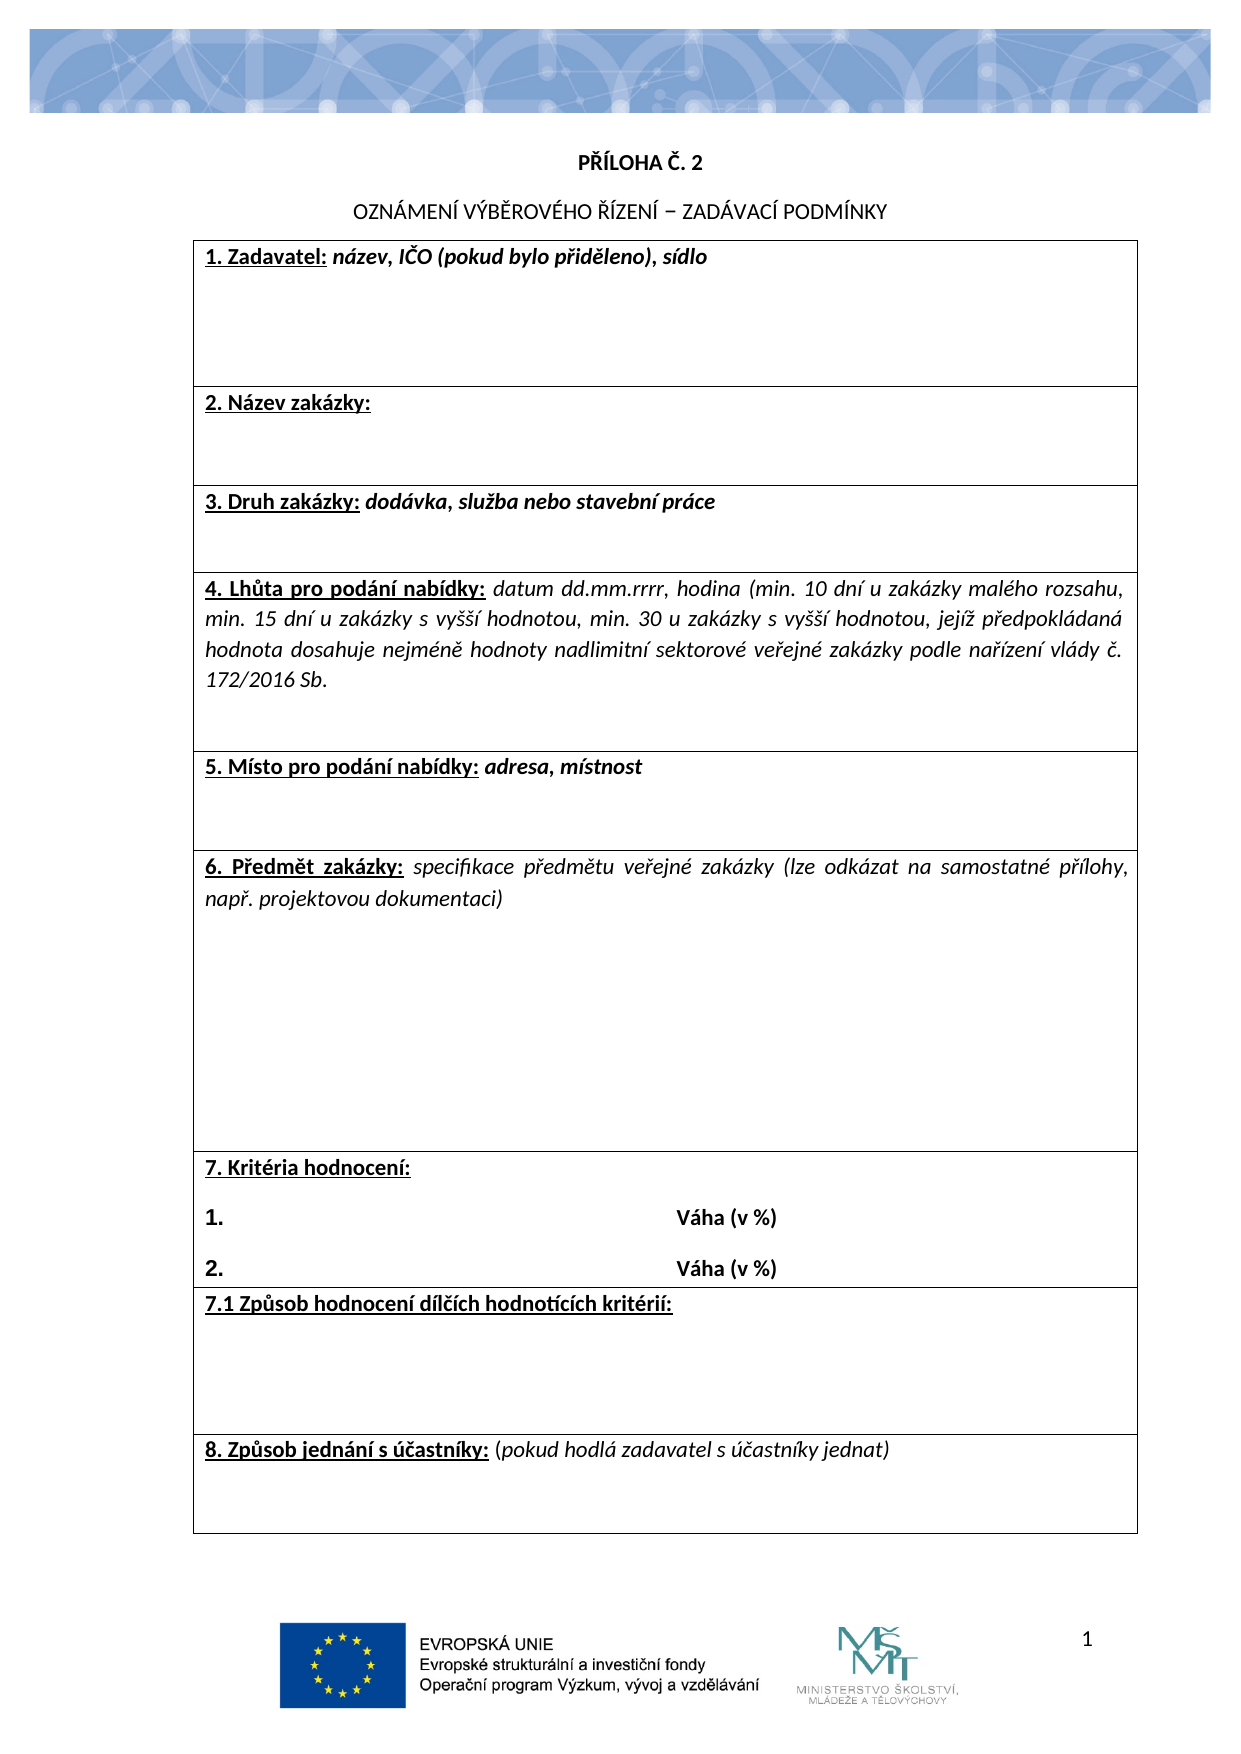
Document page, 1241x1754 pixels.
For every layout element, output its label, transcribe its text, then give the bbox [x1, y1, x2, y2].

table_cell 5. Místo pro podání nabídky: adresa, místnost [194, 752, 1137, 850]
picture [29, 29, 1211, 113]
table_cell 8. Způsob jednání s účastníky: (pokud hodlá zadavatel s účastníky jednat) [194, 1435, 1137, 1533]
table_cell 2. Název zakázky: [194, 387, 1137, 485]
table_header 1. Zadavatel: název, IČO (pokud bylo přiděleno), sídlo [194, 241, 1137, 386]
table_cell 4. Lhůta pro podání nabídky: datum dd.mm.rrrr, hodina (min. 10 dní u zakázky malého rozsahu, min. 15 dní u zakázky s vyšší hodnotou, min. 30 u zakázky s vyšší hodnotou, jejíž předpokládaná hodnota dosahuje nejméně hodnoty nadlimitní sektorové veřejné zakázky podle nařízení vlády č. 172/2016 Sb. [194, 573, 1137, 751]
picture [237, 1580, 999, 1750]
text PŘÍLOHA Č. 2 [188, 148, 1092, 176]
table_cell 7. Kritéria hodnocení: Váha (v %) Váha (v %) [194, 1152, 1137, 1287]
text OZNÁMENÍ VÝBĚROVÉHO ŘÍZENÍ – ZADÁVACÍ PODMÍNKY [148, 193, 1092, 226]
table_cell 6. Předmět zakázky: specifikace předmětu veřejné zakázky (lze odkázat na samostatné přílohy, např. projektovou dokumentaci) [194, 851, 1137, 1151]
table_cell 7.1 Způsob hodnocení dílčích hodnotících kritérií: [194, 1288, 1137, 1433]
table_cell 3. Druh zakázky: dodávka, služba nebo stavební práce [194, 486, 1137, 572]
